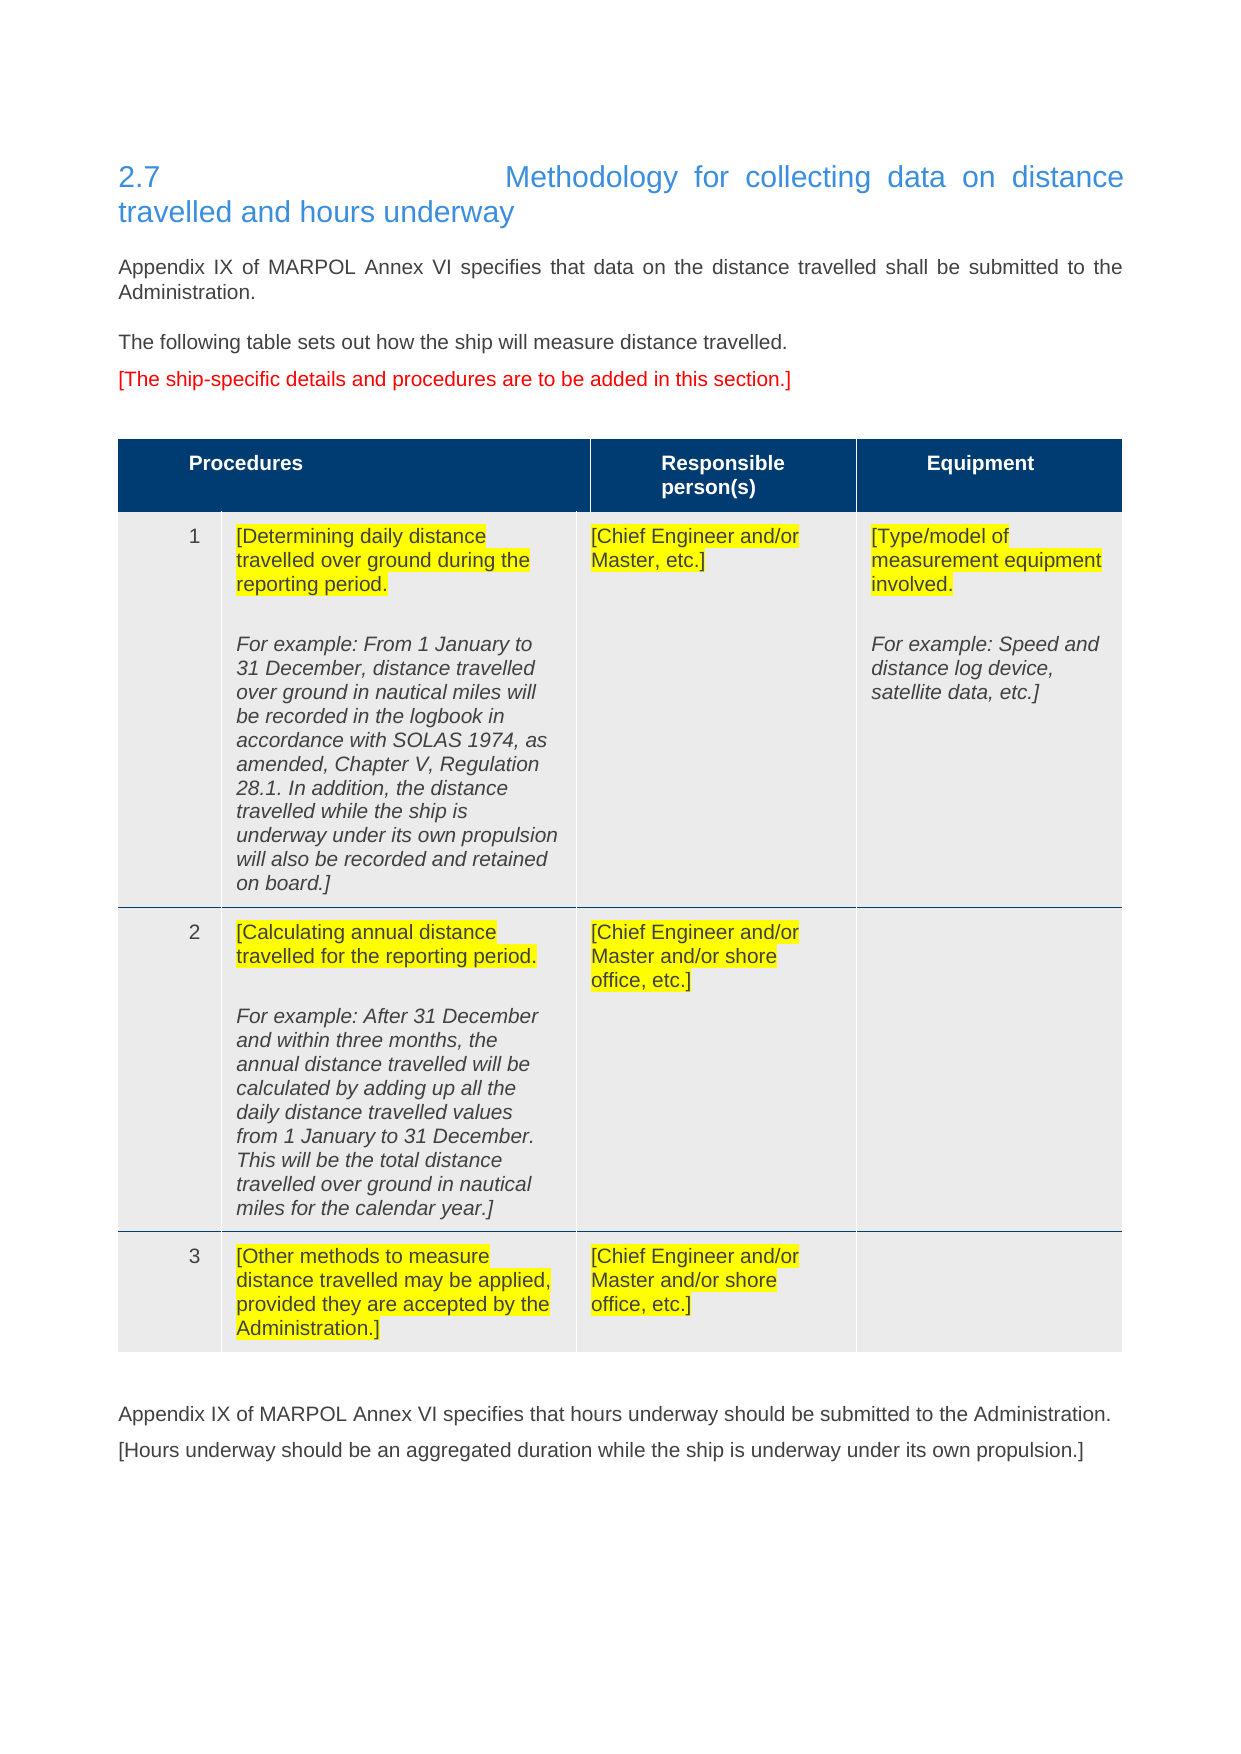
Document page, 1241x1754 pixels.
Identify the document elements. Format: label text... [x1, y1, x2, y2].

table_cell [Type/model of measurement equipment involved. For example: Speed and distance log device, satellite data, etc.] [857, 512, 1122, 907]
table_cell [Chief Engineer and/or Master and/or shore office, etc.] [577, 1232, 856, 1352]
table_cell [Other methods to measure distance travelled may be applied, provided they are accepted by the Administration.] [222, 1232, 576, 1352]
text Appendix IX of MARPOL Annex VI specifies that data on the distance travelled shall be submitted to the Administration. [118, 254, 1125, 304]
text The following table sets out how the ship will measure distance travelled. [118, 329, 1125, 354]
table_cell [Chief Engineer and/or Master and/or shore office, etc.] [577, 908, 856, 1231]
table_cell [857, 908, 1122, 1231]
text Methodology for collecting data on distance travelled and hours underway [118, 159, 1125, 229]
table_header Procedures [118, 439, 590, 511]
table_cell [Calculating annual distance travelled for the reporting period. For example: After 31 December and within three months, the annual distance travelled will be calculated by adding up all the daily distance travelled values from 1 January to 31 December. This will be the total distance travelled over ground in nautical miles for the calendar year.] [222, 908, 576, 1231]
table_header Responsible person(s) [591, 439, 856, 511]
table_cell 3 [118, 1232, 221, 1352]
table_cell 2 [118, 908, 221, 1231]
table_cell 1 [118, 512, 221, 907]
table_header Equipment [857, 439, 1122, 511]
table_cell [857, 1232, 1122, 1352]
text Appendix IX of MARPOL Annex VI specifies that hours underway should be submitted to the Administration. [118, 1400, 1125, 1425]
table_cell [Chief Engineer and/or Master, etc.] [577, 512, 856, 907]
text [The ship-specific details and procedures are to be added in this section.] [118, 366, 1125, 391]
table_cell [Determining daily distance travelled over ground during the reporting period. For example: From 1 January to 31 December, distance travelled over ground in nautical miles will be recorded in the logbook in accordance with SOLAS 1974, as amended, Chapter V, Regulation 28.1. In addition, the distance travelled while the ship is underway under its own propulsion will also be recorded and retained on board.] [222, 512, 576, 907]
text [Hours underway should be an aggregated duration while the ship is underway under its own propulsion.] [118, 1437, 1125, 1462]
